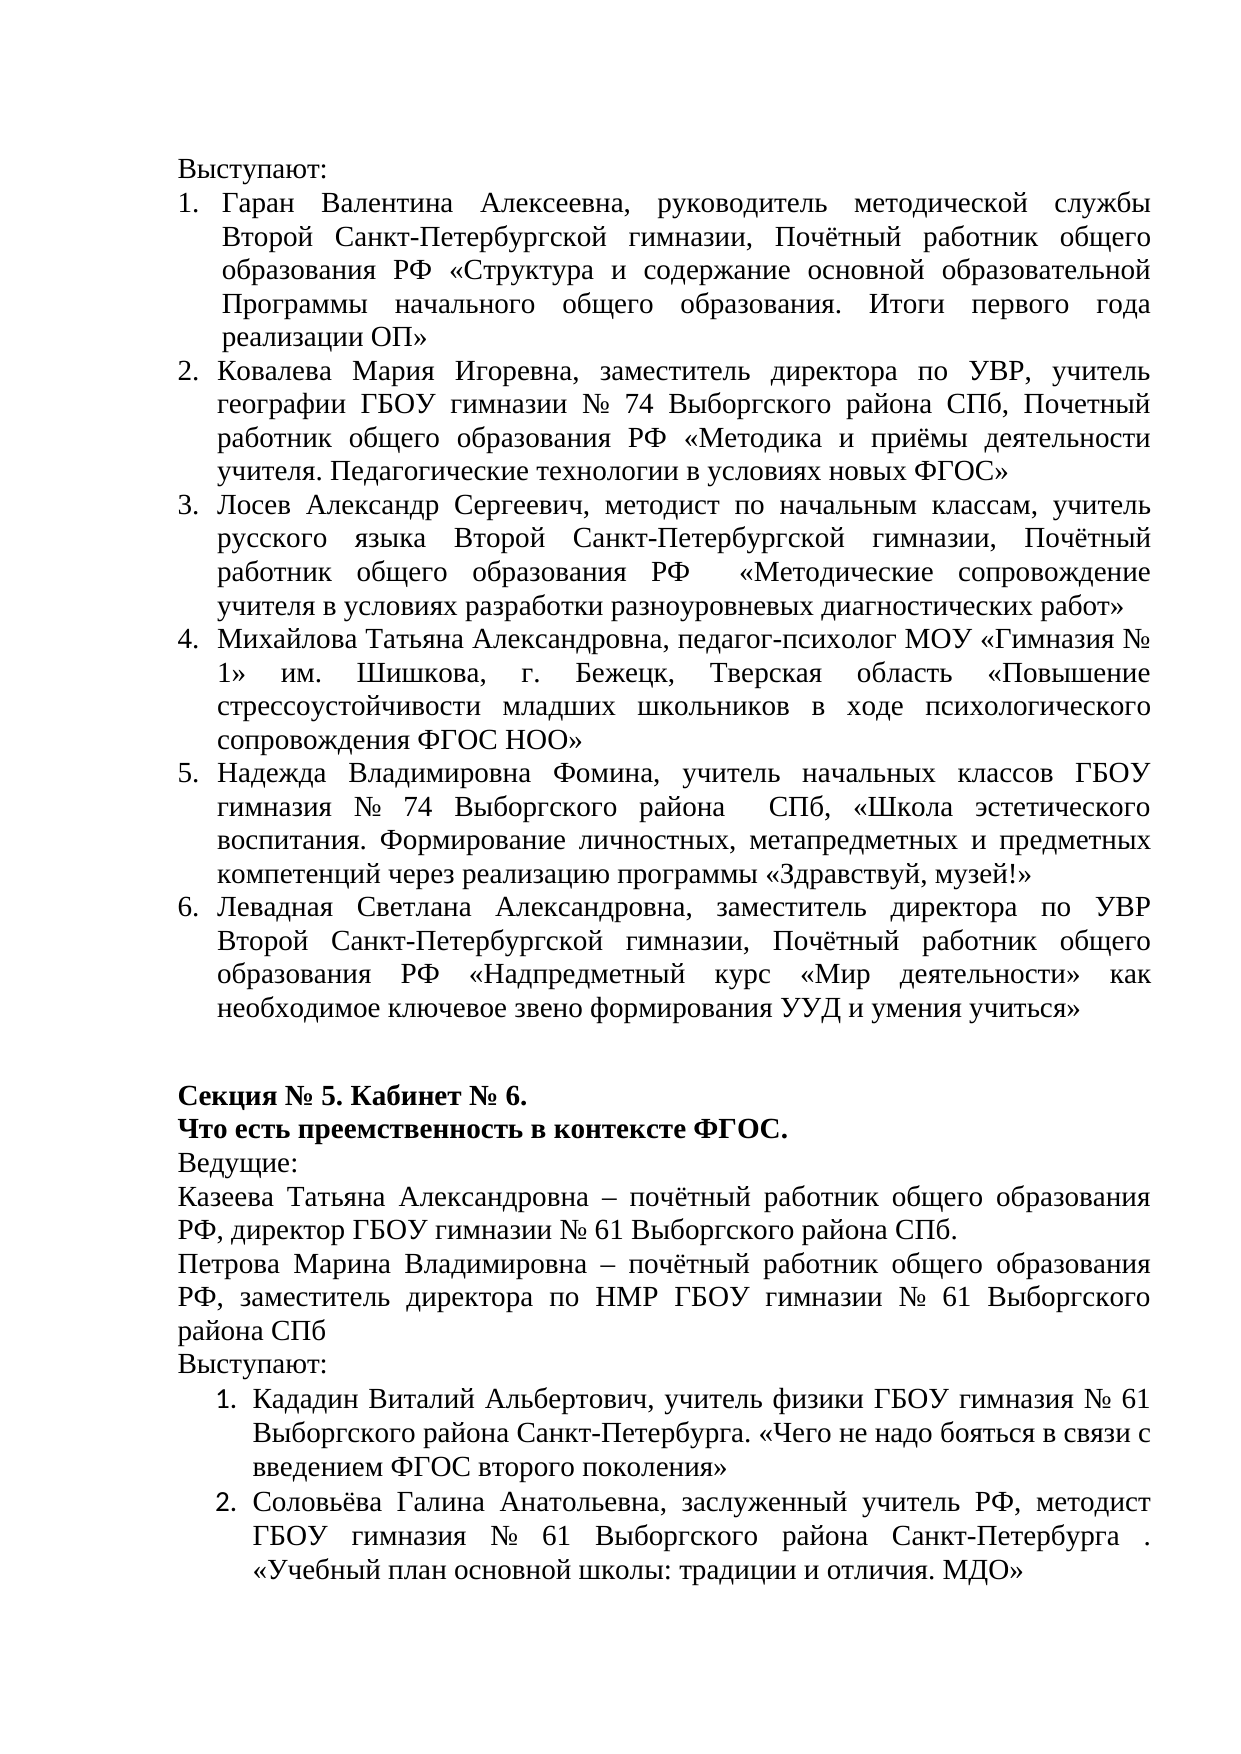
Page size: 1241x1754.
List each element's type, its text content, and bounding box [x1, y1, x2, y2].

list Выступают: [177, 152, 1152, 185]
list Выступают: [177, 1346, 1152, 1380]
list Кададин Виталий Альбертович, учитель физики ГБОУ гимназия № 61 Выборгского района Санкт-Петербурга. «Чего не надо бояться в связи с введением ФГОС второго поколения» [215, 1380, 1152, 1483]
list Лосев Александр Сергеевич, методист по начальным классам, учитель русского языка Второй Санкт-Петербургской гимназии, Почётный работник общего образования РФ «Методические сопровождение учителя в условиях разработки разноуровневых диагностических работ» [177, 487, 1152, 621]
list Михайлова Татьяна Александровна, педагог-психолог МОУ «Гимназия № 1» им. Шишкова, г. Бежецк, Тверская область «Повышение стрессоустойчивости младших школьников в ходе психологического сопровождения ФГОС НОО» [177, 621, 1152, 755]
list Соловьёва Галина Анатольевна, заслуженный учитель РФ, методист ГБОУ гимназия № 61 Выборгского района Санкт-Петербурга . «Учебный план основной школы: традиции и отличия. МДО» [215, 1483, 1152, 1585]
list Гаран Валентина Алексеевна, руководитель методической службы Второй Санкт-Петербургской гимназии, Почётный работник общего образования РФ «Структура и содержание основной образовательной Программы начального общего образования. Итоги первого года реализации ОП» [177, 185, 1152, 353]
list Ковалева Мария Игоревна, заместитель директора по УВР, учитель географии ГБОУ гимназии № 74 Выборгского района СПб, Почетный работник общего образования РФ «Методика и приёмы деятельности учителя. Педагогические технологии в условиях новых ФГОС» [177, 353, 1152, 487]
list Надежда Владимировна Фомина, учитель начальных классов ГБОУ гимназия № 74 Выборгского района СПб, «Школа эстетического воспитания. Формирование личностных, метапредметных и предметных компетенций через реализацию программы «Здравствуй, музей!» [177, 755, 1152, 889]
list Что есть преемственность в контексте ФГОС. [177, 1112, 1152, 1145]
list Ведущие: [177, 1145, 1152, 1179]
list Казеева Татьяна Александровна – почётный работник общего образования РФ, директор ГБОУ гимназии № 61 Выборгского района СПб. [177, 1179, 1152, 1246]
list Левадная Светлана Александровна, заместитель директора по УВР Второй Санкт-Петербургской гимназии, Почётный работник общего образования РФ «Надпредметный курс «Мир деятельности» как необходимое ключевое звено формирования УУД и умения учиться» [177, 889, 1152, 1024]
list Петрова Марина Владимировна – почётный работник общего образования РФ, заместитель директора по НМР ГБОУ гимназии № 61 Выборгского района СПб [177, 1246, 1152, 1346]
list Секция № 5. Кабинет № 6. [177, 1078, 1152, 1112]
